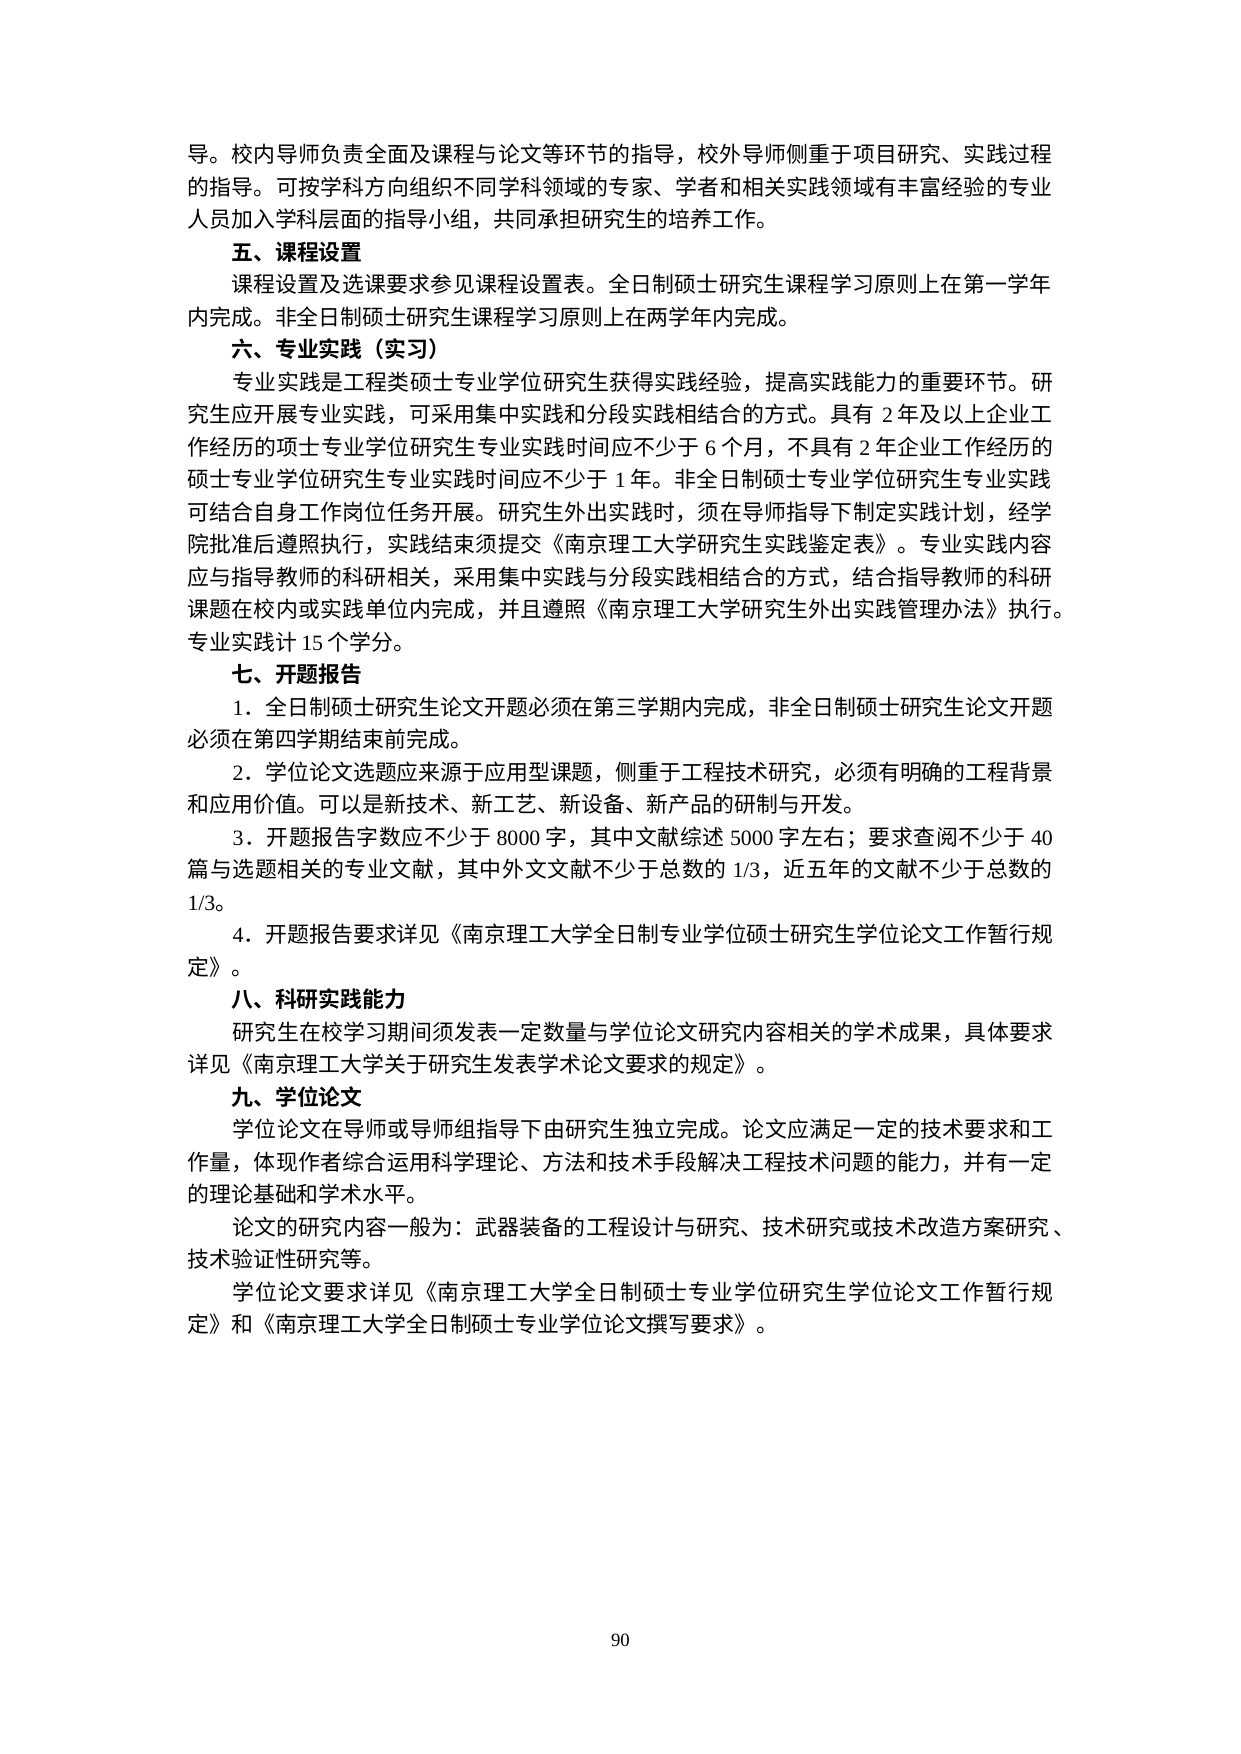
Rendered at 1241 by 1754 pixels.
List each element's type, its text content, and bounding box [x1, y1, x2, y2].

text 七、开题报告 [187, 657, 1053, 689]
text 2．学位论文选题应来源于应用型课题，侧重于工程技术研究，必须有明确的工程背景和应用价值。可以是新技术、新工艺、新设备、新产品的研制与开发。 [187, 754, 1053, 819]
text 研究生在校学习期间须发表一定数量与学位论文研究内容相关的学术成果，具体要求详见《南京理工大学关于研究生发表学术论文要求的规定》。 [187, 1014, 1053, 1079]
text 课程设置及选课要求参见课程设置表。全日制硕士研究生课程学习原则上在第一学年内完成。非全日制硕士研究生课程学习原则上在两学年内完成。 [187, 267, 1053, 332]
text 3．开题报告字数应不少于8000字，其中文献综述5000字左右；要求查阅不少于40篇与选题相关的专业文献，其中外文文献不少于总数的1/3，近五年的文献不少于总数的1/3。 [187, 819, 1053, 917]
text 六、专业实践（实习） [187, 332, 1053, 364]
text 九、学位论文 [187, 1079, 1053, 1112]
text 论文的研究内容一般为：武器装备的工程设计与研究、技术研究或技术改造方案研究、技术验证性研究等。 [187, 1209, 1053, 1274]
text 学位论文要求详见《南京理工大学全日制硕士专业学位研究生学位论文工作暂行规定》和《南京理工大学全日制硕士专业学位论文撰写要求》。 [187, 1274, 1053, 1339]
text 4．开题报告要求详见《南京理工大学全日制专业学位硕士研究生学位论文工作暂行规定》。 [187, 917, 1053, 982]
text 学位论文在导师或导师组指导下由研究生独立完成。论文应满足一定的技术要求和工作量，体现作者综合运用科学理论、方法和技术手段解决工程技术问题的能力，并有一定的理论基础和学术水平。 [187, 1112, 1053, 1209]
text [187, 137, 1053, 234]
text 八、科研实践能力 [187, 982, 1053, 1014]
text 1．全日制硕士研究生论文开题必须在第三学期内完成，非全日制硕士研究生论文开题必须在第四学期结束前完成。 [187, 689, 1053, 754]
text 专业实践是工程类硕士专业学位研究生获得实践经验，提高实践能力的重要环节。研究生应开展专业实践，可采用集中实践和分段实践相结合的方式。具有2年及以上企业工作经历的项士专业学位研究生专业实践时间应不少于6个月，不具有2年企业工作经历的硕士专业学位研究生专业实践时间应不少于1年。非全日制硕士专业学位研究生专业实践可结合自身工作岗位任务开展。研究生外出实践时，须在导师指导下制定实践计划，经学院批准后遵照执行，实践结束须提交《南京理工大学研究生实践鉴定表》。专业实践内容应与指导教师的科研相关，采用集中实践与分段实践相结合的方式，结合指导教师的科研课题在校内或实践单位内完成，并且遵照《南京理工大学研究生外出实践管理办法》执行。专业实践计15个学分。 [187, 364, 1053, 657]
text 五、课程设置 [187, 234, 1053, 267]
